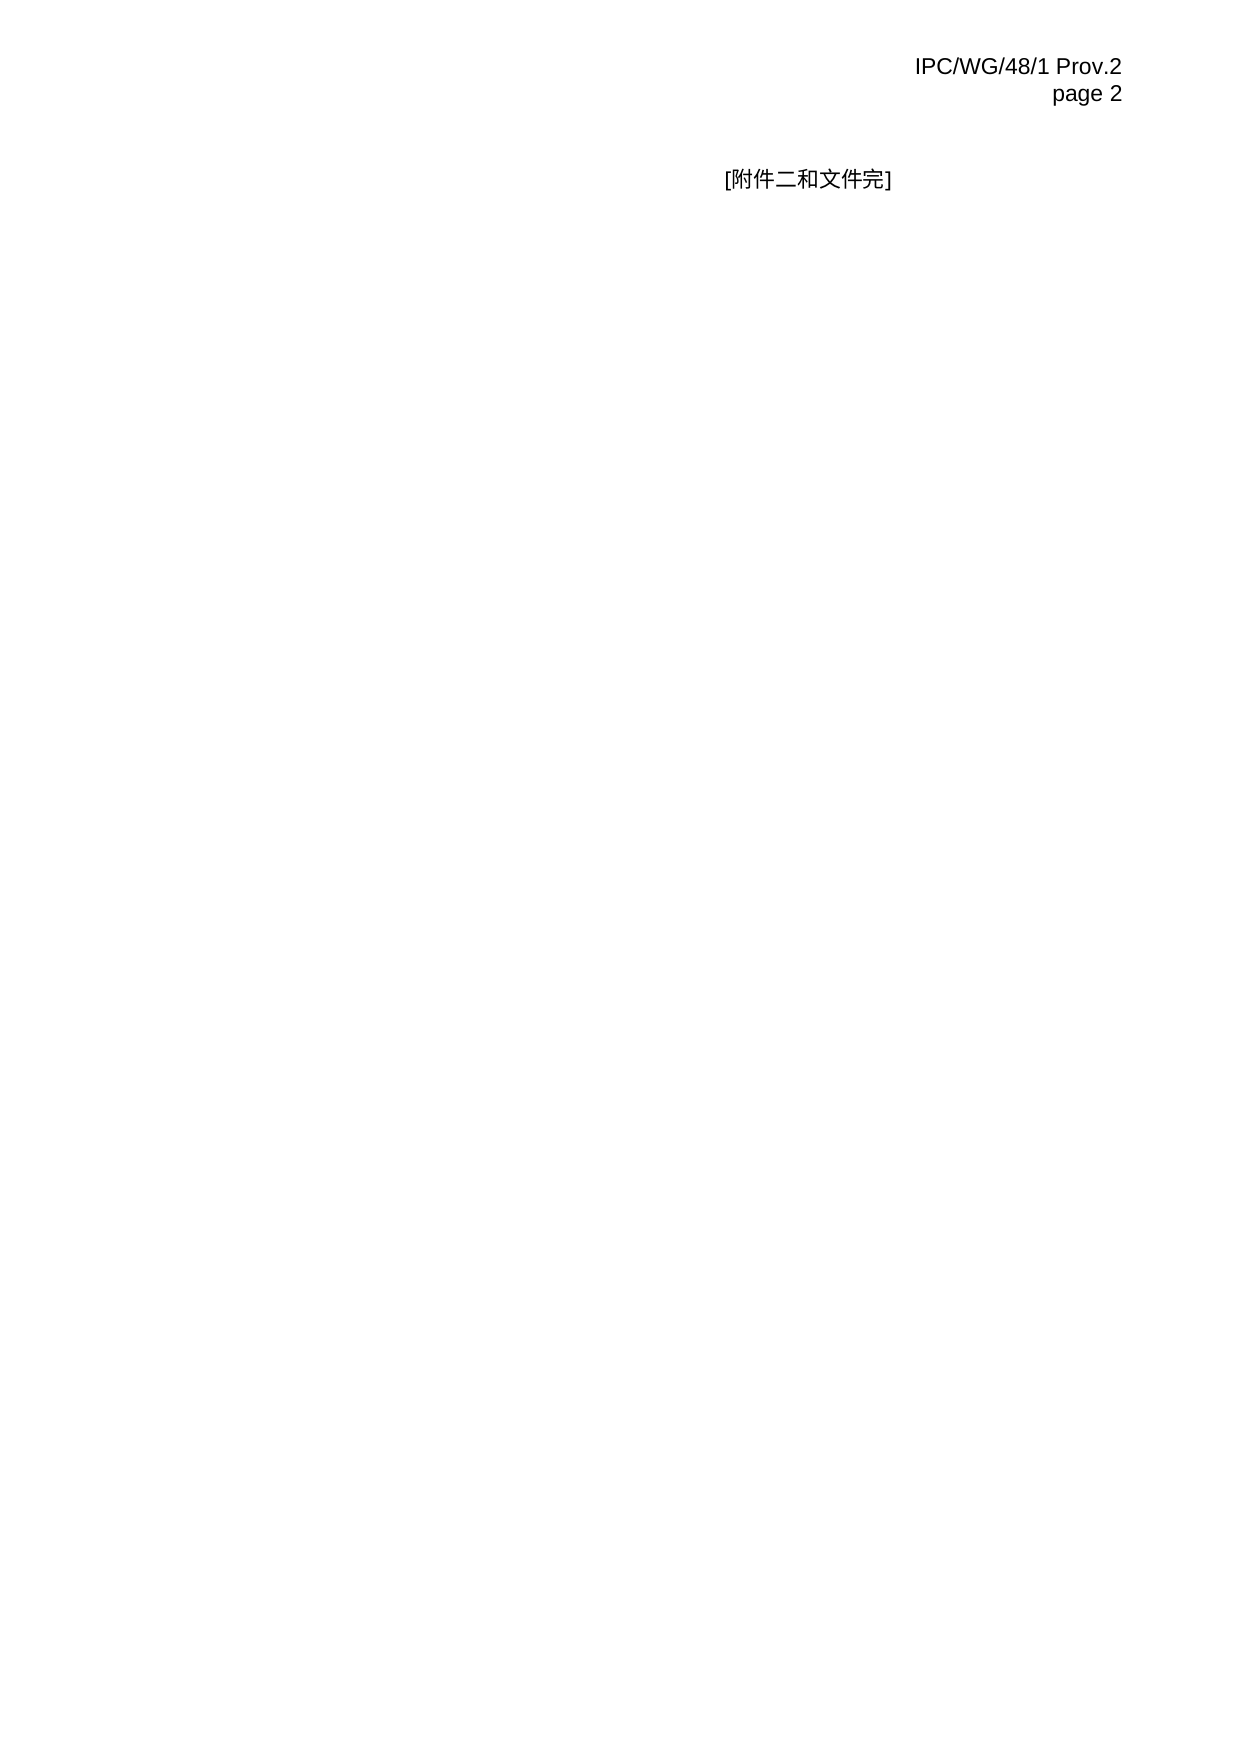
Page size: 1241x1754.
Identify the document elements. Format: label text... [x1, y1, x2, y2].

text [附件二和文件完] [724, 158, 1122, 194]
